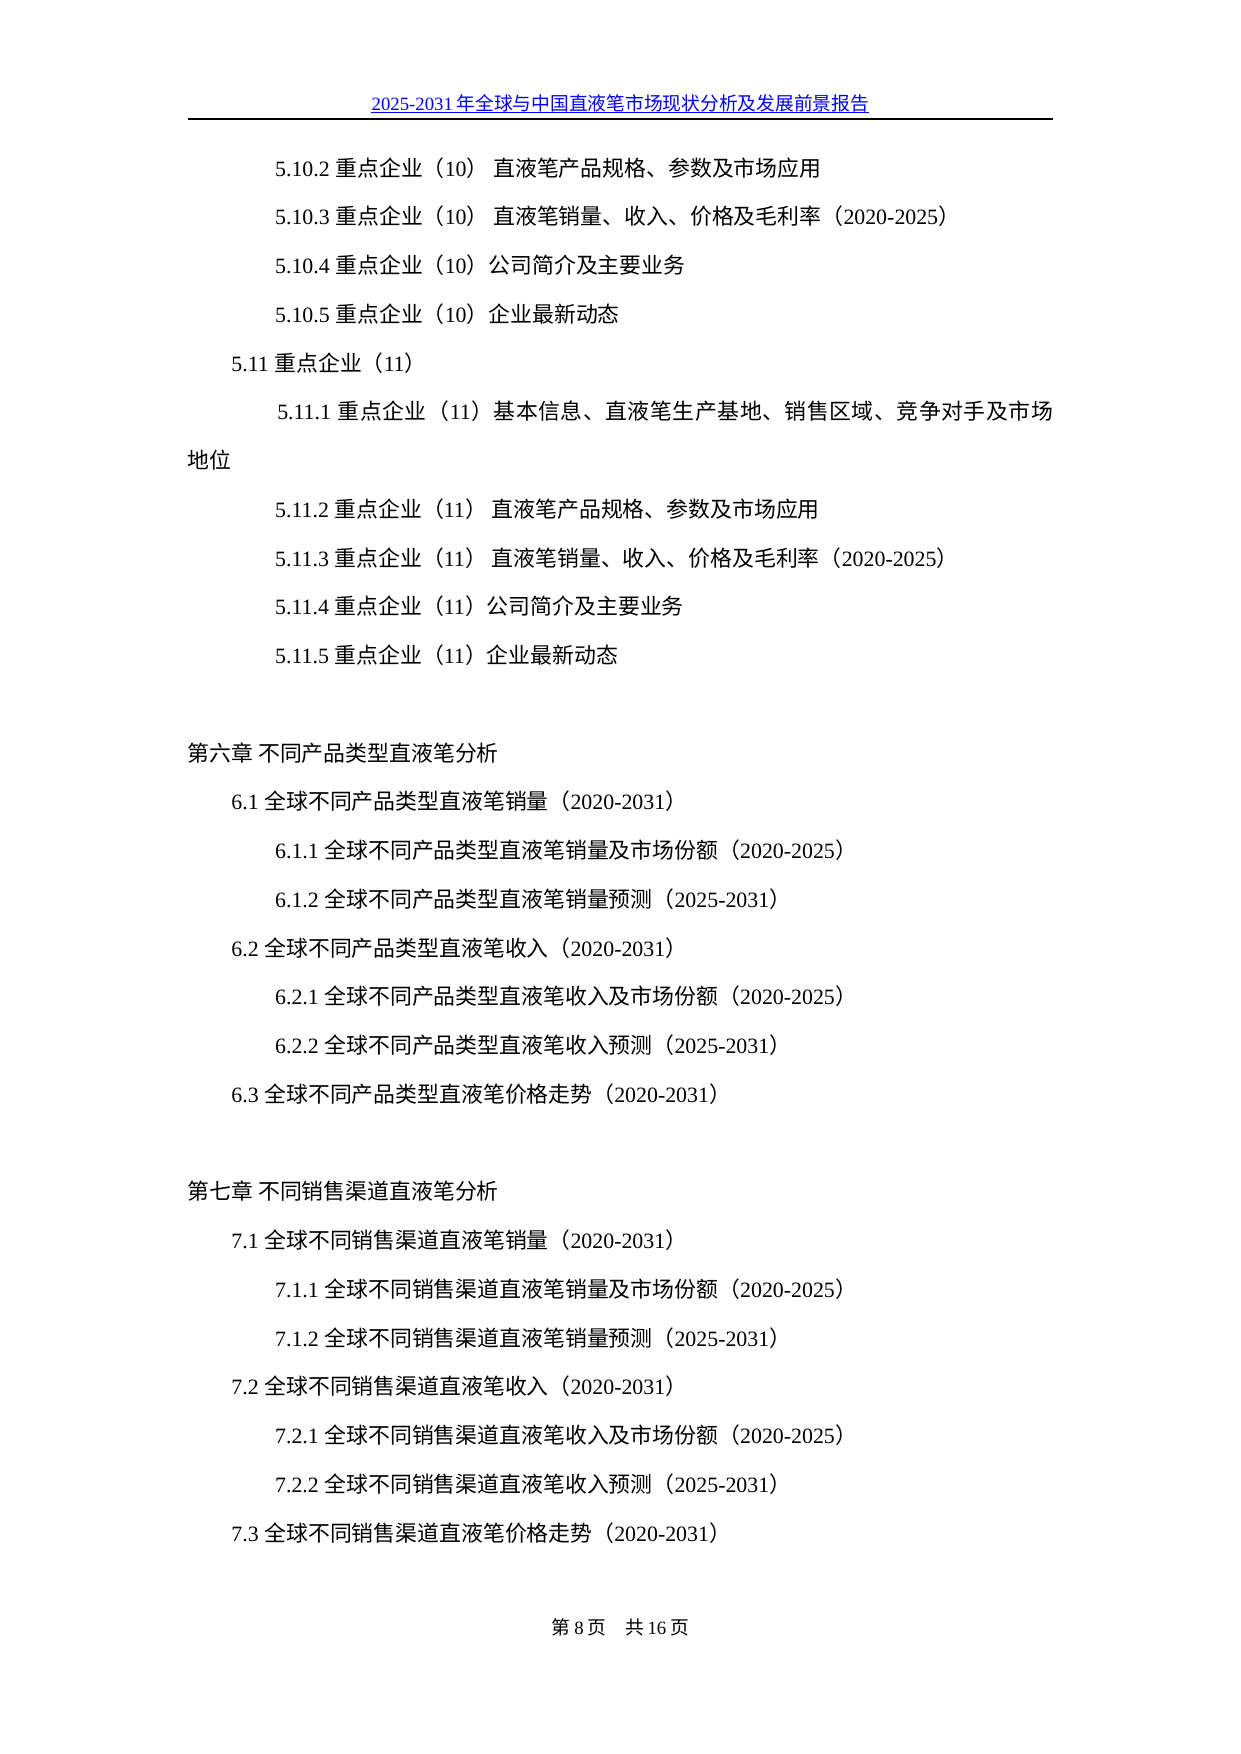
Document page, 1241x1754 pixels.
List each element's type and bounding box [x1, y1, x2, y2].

text [187, 150, 1053, 1548]
